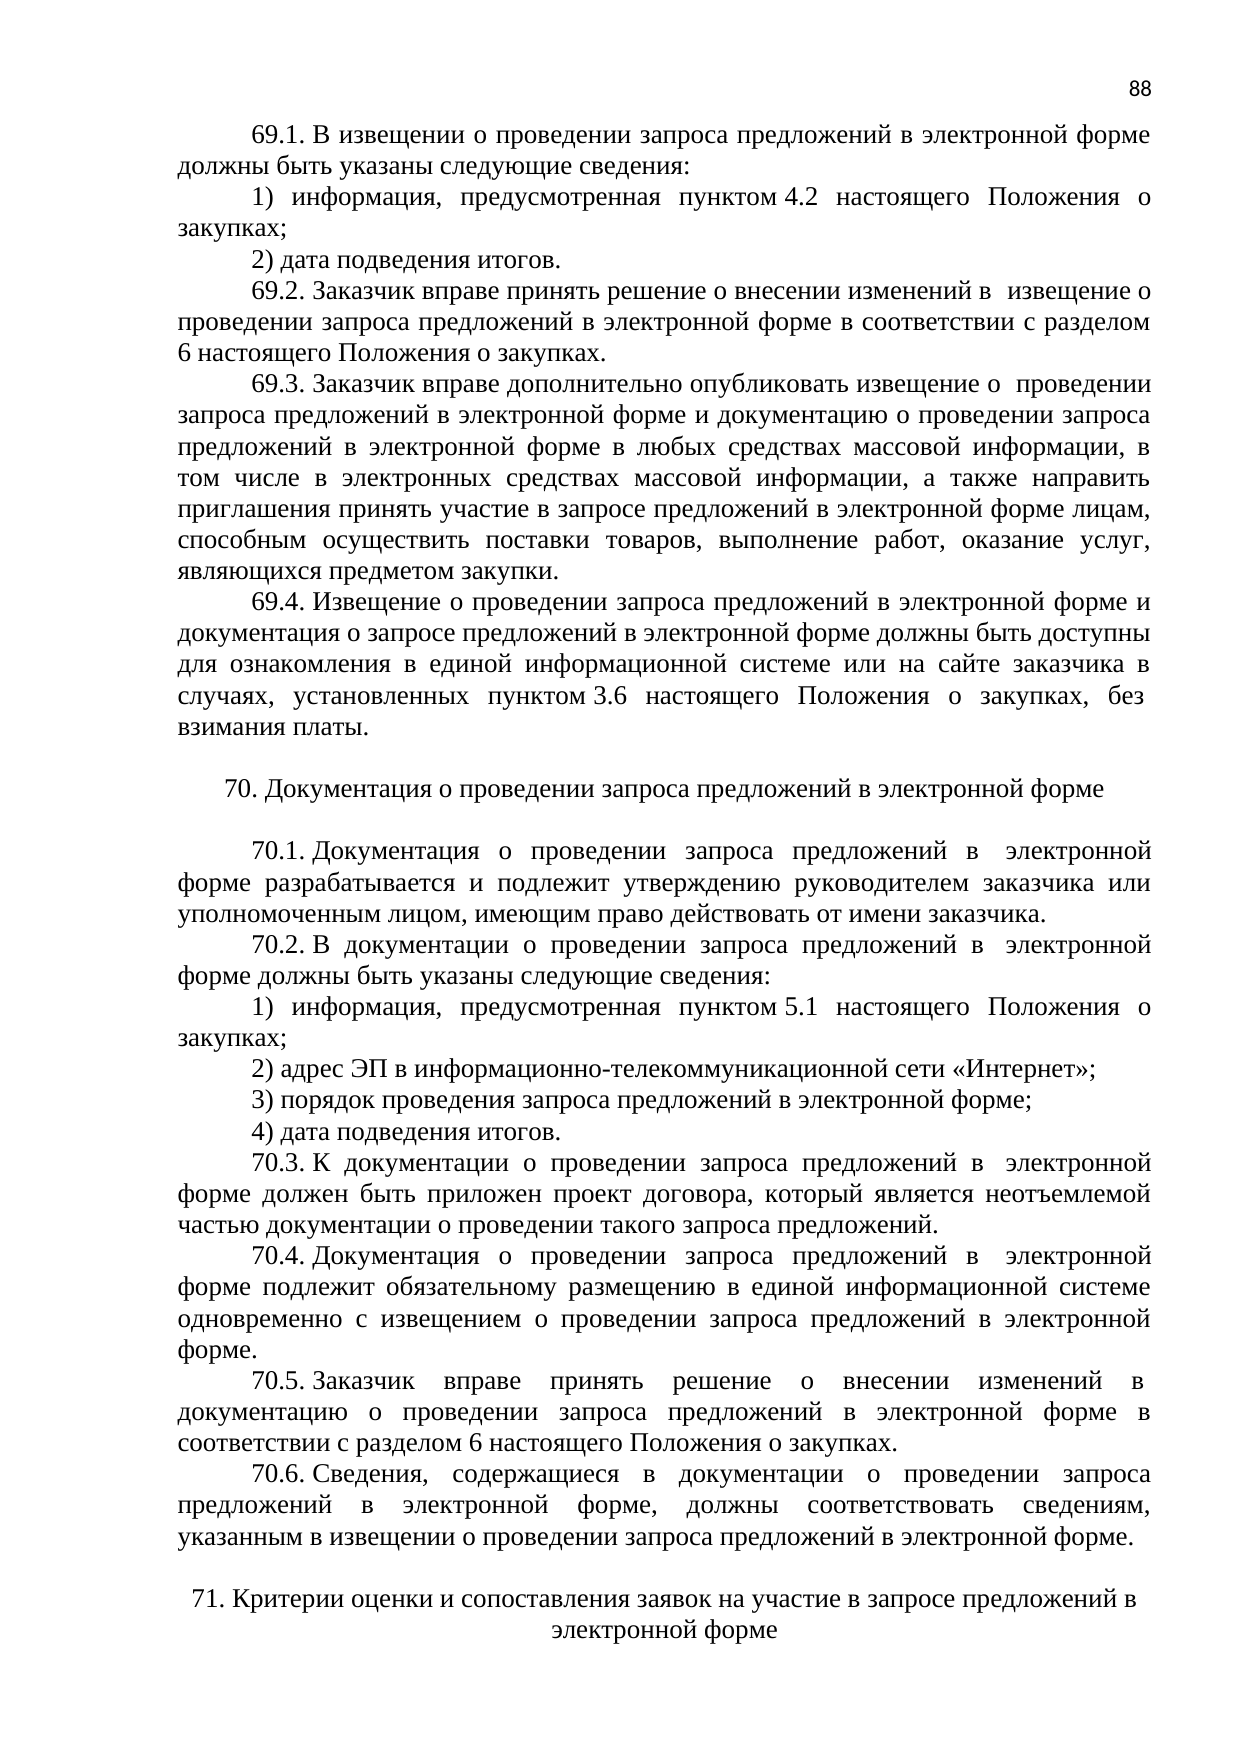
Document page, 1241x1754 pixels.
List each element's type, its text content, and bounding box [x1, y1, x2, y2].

text 1) информация, предусмотренная пунктом 5.1 настоящего Положения о закупках; [177, 990, 1152, 1052]
text 4) дата подведения итогов. [177, 1115, 1152, 1146]
text 3) порядок проведения запроса предложений в электронной форме; [177, 1084, 1152, 1115]
text 1) информация, предусмотренная пунктом 4.2 настоящего Положения о закупках; [177, 180, 1152, 243]
text 69.3. Заказчик вправе дополнительно опубликовать извещение о проведении запроса предложений в электронной форме и документацию о проведении запроса предложений в электронной форме в любых средствах массовой информации, в том числе в электронных средствах массовой информации, а также направить приглашения принять участие в запросе предложений в электронной форме лицам, способным осуществить поставки товаров, выполнение работ, оказание услуг, являющихся предметом закупки. [177, 367, 1152, 585]
text 70.1. Документация о проведении запроса предложений в электронной форме разрабатывается и подлежит утверждению руководителем заказчика или уполномоченным лицом, имеющим право действовать от имени заказчика. [177, 834, 1152, 928]
text 70.3. К документации о проведении запроса предложений в электронной форме должен быть приложен проект договора, который является неотъемлемой частью документации о проведении такого запроса предложений. [177, 1146, 1152, 1239]
subtitle 70. Документация о проведении запроса предложений в электронной форме [177, 772, 1152, 803]
subtitle 71. Критерии оценки и сопоставления заявок на участие в запросе предложений в электронной форме [177, 1582, 1152, 1644]
text 69.2. Заказчик вправе принять решение о внесении изменений в извещение о проведении запроса предложений в электронной форме в соответствии с разделом 6 настоящего Положения о закупках. [177, 274, 1152, 367]
text 69.1. В извещении о проведении запроса предложений в электронной форме должны быть указаны следующие сведения: [177, 118, 1152, 180]
text 70.5. Заказчик вправе принять решение о внесении изменений в документацию о проведении запроса предложений в электронной форме в соответствии с разделом 6 настоящего Положения о закупках. [177, 1364, 1152, 1457]
text 70.2. В документации о проведении запроса предложений в электронной форме должны быть указаны следующие сведения: [177, 928, 1152, 990]
text 2) адрес ЭП в информационно-телекоммуникационной сети «Интернет»; [177, 1052, 1152, 1084]
text 69.4. Извещение о проведении запроса предложений в электронной форме и документация о запросе предложений в электронной форме должны быть доступны для ознакомления в единой информационной системе или на сайте заказчика в случаях, установленных пунктом 3.6 настоящего Положения о закупках, без взимания платы. [177, 585, 1152, 741]
text 70.4. Документация о проведении запроса предложений в электронной форме подлежит обязательному размещению в единой информационной системе одновременно с извещением о проведении запроса предложений в электронной форме. [177, 1239, 1152, 1364]
text 2) дата подведения итогов. [177, 243, 1152, 274]
text 70.6. Сведения, содержащиеся в документации о проведении запроса предложений в электронной форме, должны соответствовать сведениям, указанным в извещении о проведении запроса предложений в электронной форме. [177, 1457, 1152, 1551]
